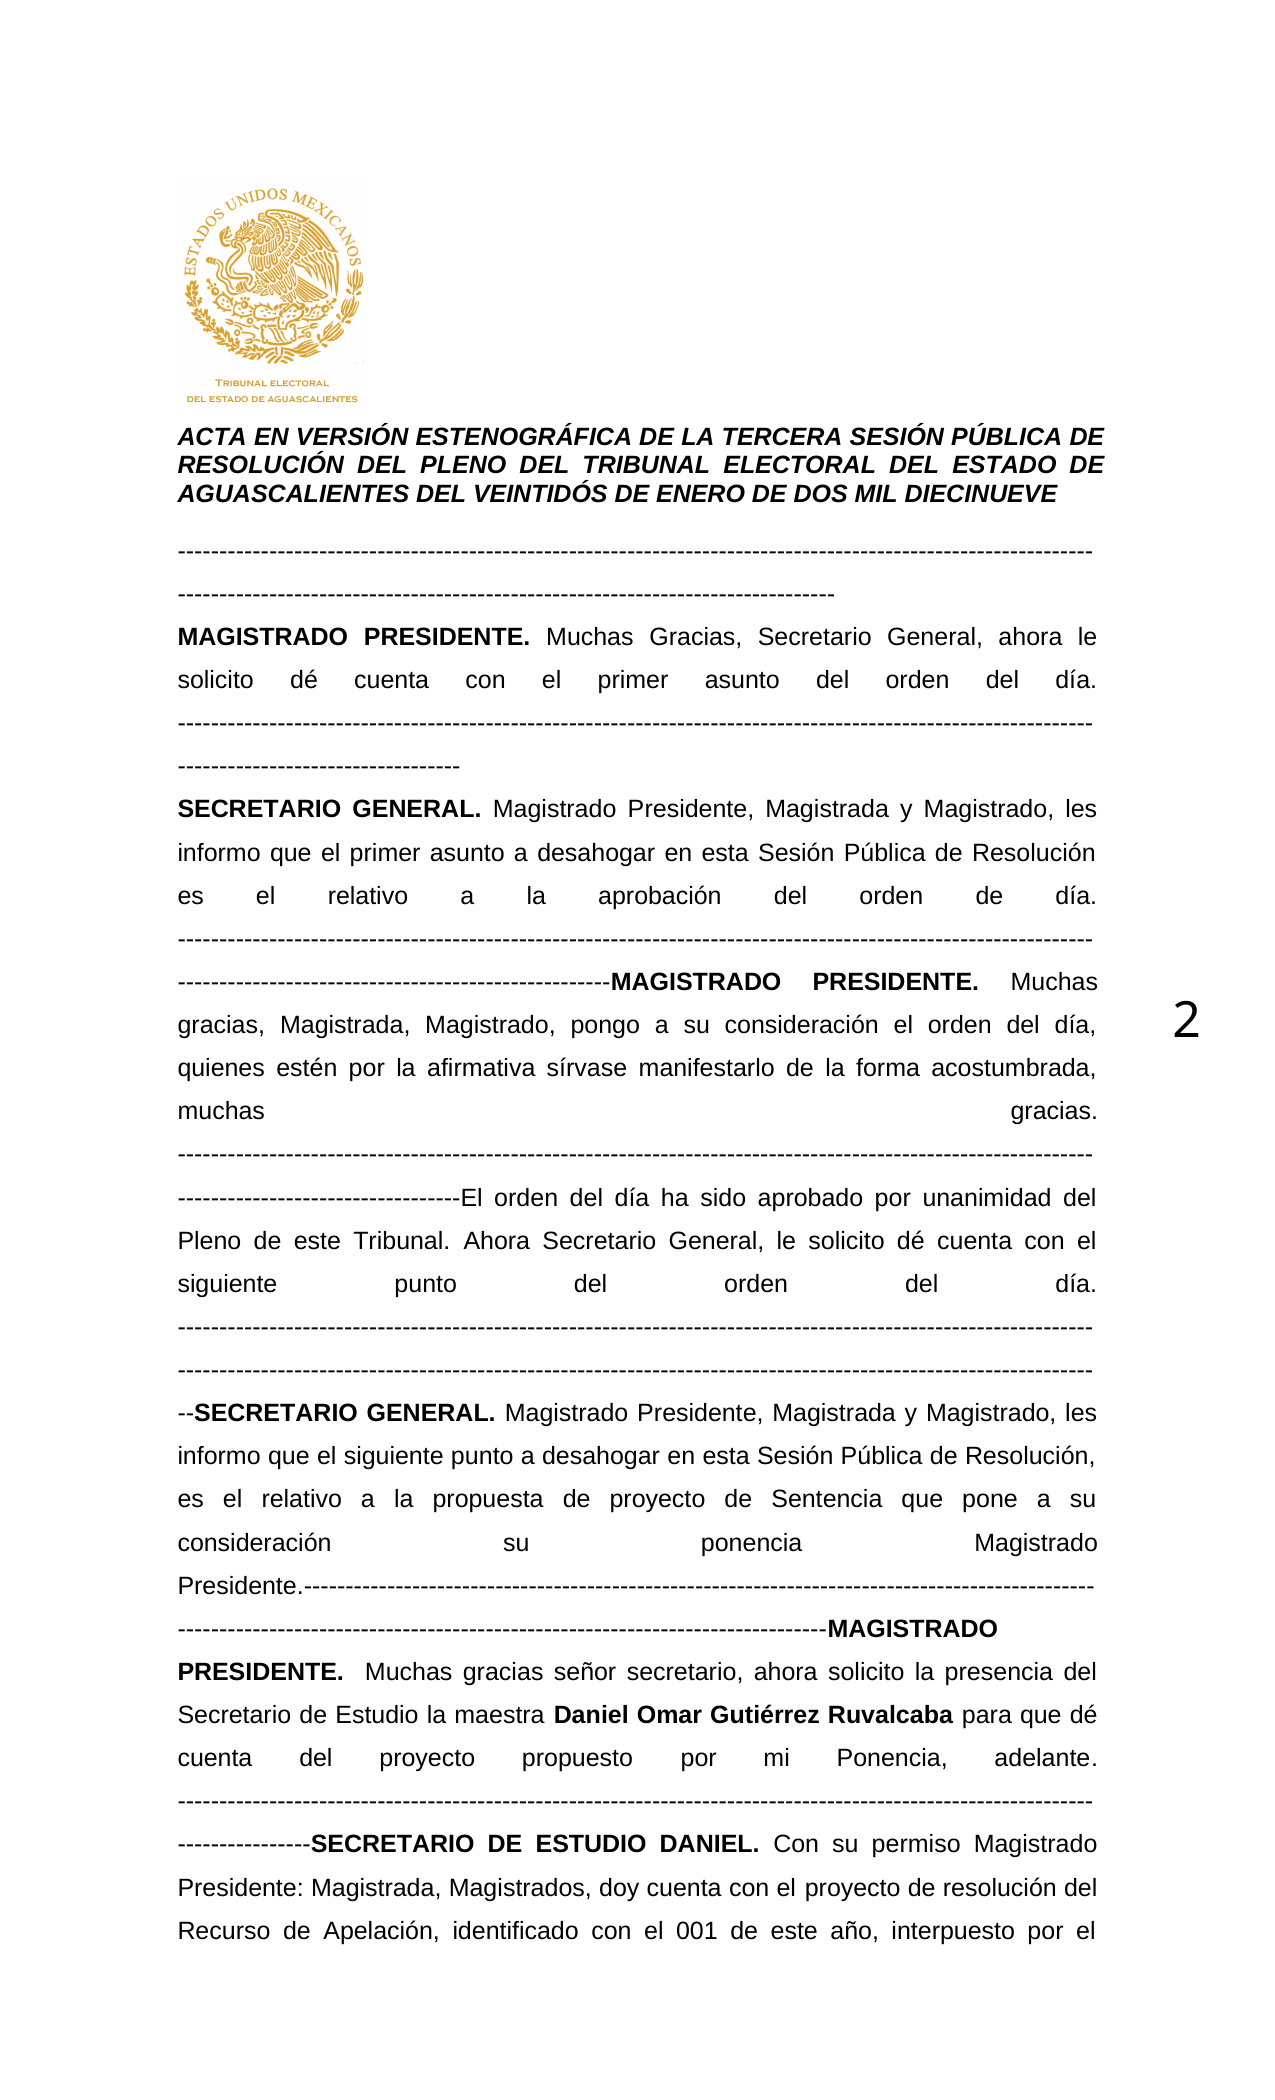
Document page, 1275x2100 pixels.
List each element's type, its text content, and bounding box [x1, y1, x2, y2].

text MAGISTRADO PRESIDENTE. Muchas Gracias, Secretario General, ahora le solicito dé cuenta con el primer asunto del orden del día. ------------------------------------------------------------------------------------------------------------------------------------------------ [177, 622, 1098, 780]
picture [177, 176, 371, 407]
